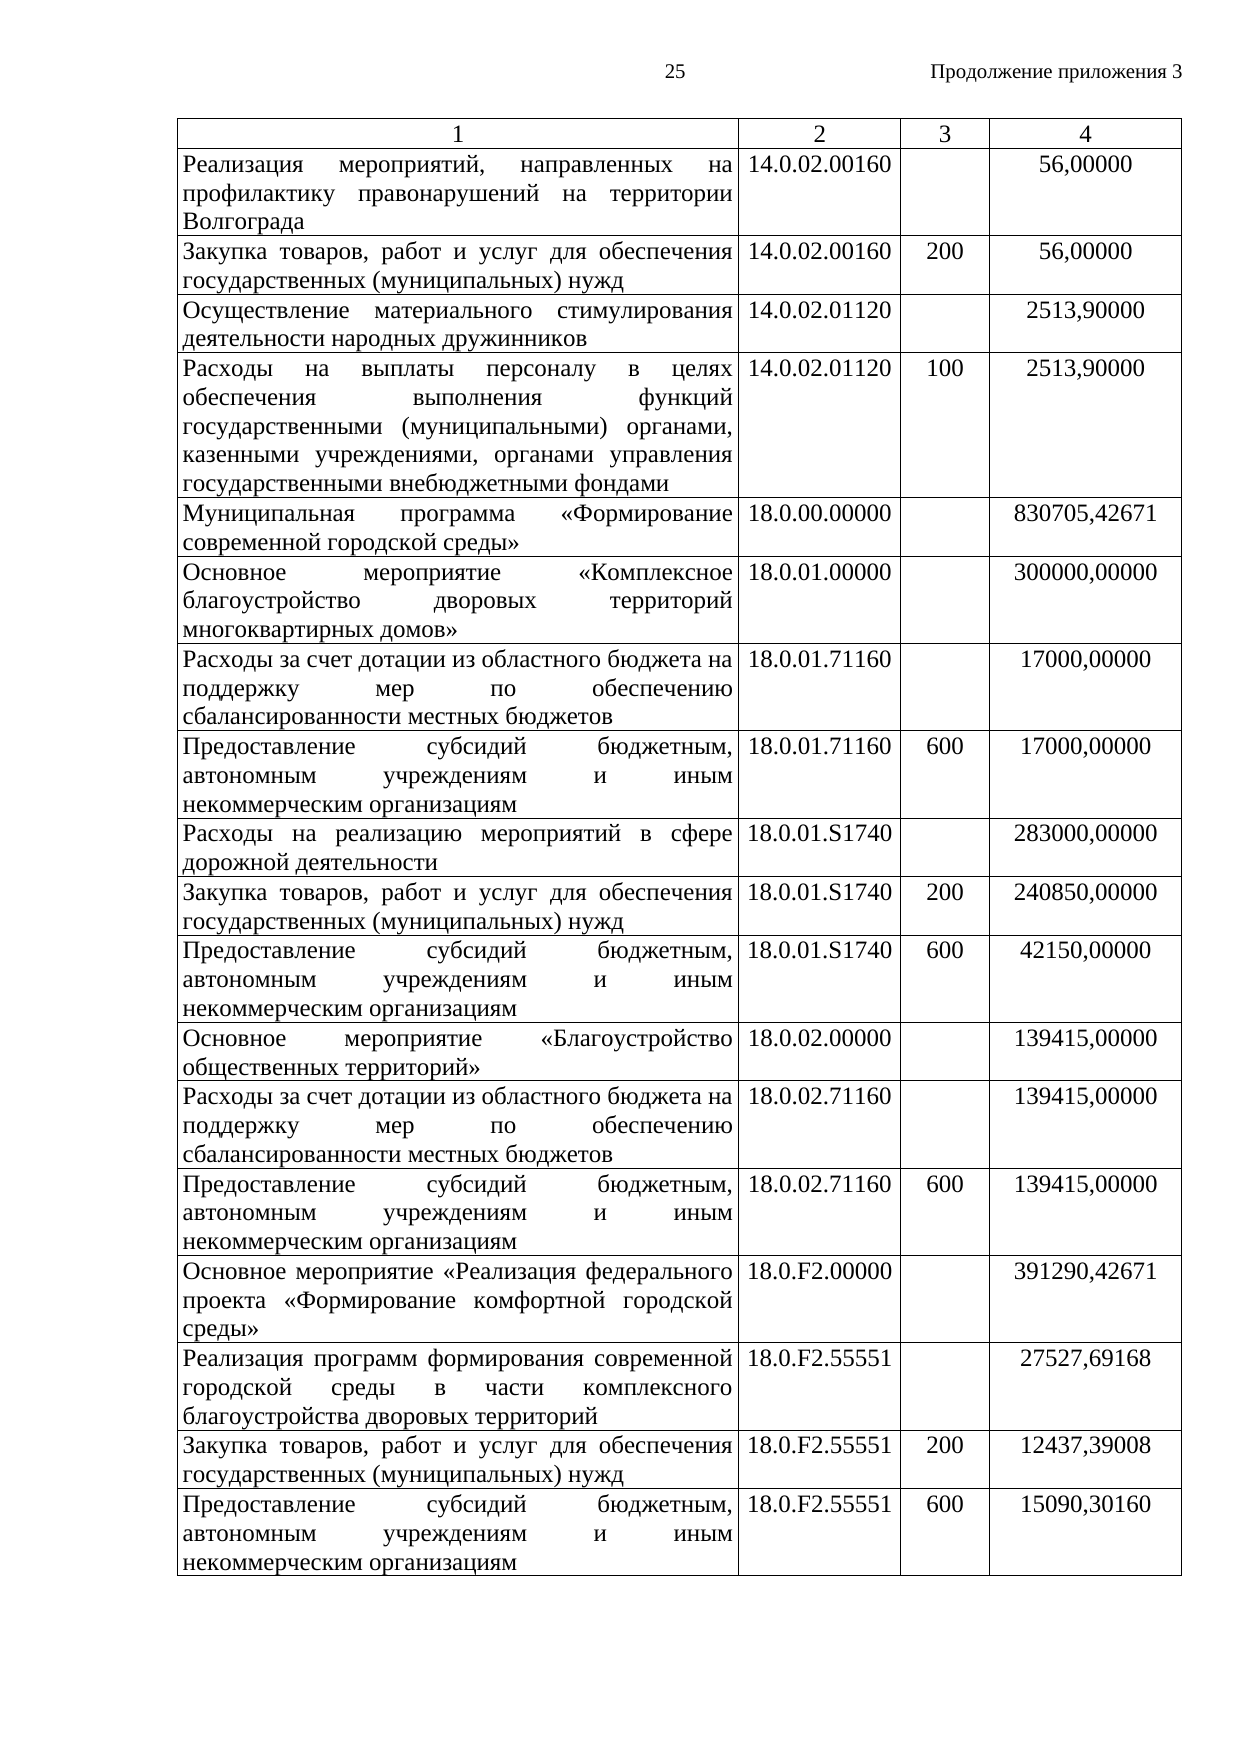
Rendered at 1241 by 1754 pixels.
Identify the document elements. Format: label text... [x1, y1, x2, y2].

table_cell Закупка товаров, работ и услуг для обеспечения государственных (муниципальных) нужд [178, 236, 738, 294]
table_cell 18.0.00.00000 [739, 498, 900, 556]
table_cell 2513,90000 [990, 295, 1181, 352]
table_cell Закупка товаров, работ и услуг для обеспечения государственных (муниципальных) нужд [178, 1431, 738, 1488]
table_cell 18.0.F2.00000 [739, 1256, 900, 1342]
table_cell Реализация программ формирования современной городской среды в части комплексного благоустройства дворовых территорий [178, 1343, 738, 1429]
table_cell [178, 1489, 738, 1575]
table_cell 27527,69168 [990, 1343, 1181, 1429]
table_cell [901, 644, 989, 730]
table_cell 283000,00000 [990, 819, 1181, 876]
table_cell Предоставление субсидий бюджетным, автономным учреждениям и иным некоммерческим организациям [178, 1169, 738, 1255]
table_cell Основное мероприятие «Комплексное благоустройство дворовых территорий многоквартирных домов» [178, 557, 738, 643]
table_header 3 [901, 119, 989, 148]
table_cell [901, 498, 989, 556]
table_cell 139415,00000 [990, 1023, 1181, 1080]
table_cell 14.0.02.01120 [739, 353, 900, 497]
table_cell 12437,39008 [990, 1431, 1181, 1488]
table_cell Основное мероприятие «Благоустройство общественных территорий» [178, 1023, 738, 1080]
table_cell 100 [901, 353, 989, 497]
table_cell 42150,00000 [990, 936, 1181, 1022]
table_cell 600 [901, 1489, 989, 1575]
table_cell Осуществление материального стимулирования деятельности народных дружинников [178, 295, 738, 352]
table_header 4 [990, 119, 1181, 148]
table_cell Расходы за счет дотации из областного бюджета на поддержку мер по обеспечению сбалансированности местных бюджетов [178, 644, 738, 730]
table_cell 56,00000 [990, 236, 1181, 294]
table_cell Муниципальная программа «Формирование современной городской среды» [178, 498, 738, 556]
table_header 1 [178, 119, 738, 148]
table_cell Предоставление субсидий бюджетным, автономным учреждениям и иным некоммерческим организациям [178, 731, 738, 817]
table_cell 56,00000 [990, 149, 1181, 235]
table_cell [901, 149, 989, 235]
table_cell 200 [901, 1431, 989, 1488]
table_cell Расходы за счет дотации из областного бюджета на поддержку мер по обеспечению сбалансированности местных бюджетов [178, 1081, 738, 1168]
table_cell Расходы на выплаты персоналу в целях обеспечения выполнения функций государственными (муниципальными) органами, казенными учреждениями, органами управления государственными внебюджетными фондами [178, 353, 738, 497]
table_cell 18.0.01.S1740 [739, 936, 900, 1022]
table_cell 600 [901, 731, 989, 817]
table_cell [901, 819, 989, 876]
table_cell 600 [901, 936, 989, 1022]
table_cell Основное мероприятие «Реализация федерального проекта «Формирование комфортной городской среды» [178, 1256, 738, 1342]
table_cell 17000,00000 [990, 644, 1181, 730]
table_cell 18.0.F2.55551 [739, 1343, 900, 1429]
table_cell 14.0.02.00160 [739, 236, 900, 294]
table_cell 200 [901, 877, 989, 934]
table_cell 18.0.01.S1740 [739, 877, 900, 934]
table_cell 18.0.01.00000 [739, 557, 900, 643]
table_cell 600 [901, 1169, 989, 1255]
table_cell 391290,42671 [990, 1256, 1181, 1342]
table_cell 18.0.F2.55551 [739, 1431, 900, 1488]
table_cell [901, 295, 989, 352]
table_cell 300000,00000 [990, 557, 1181, 643]
table_cell Предоставление субсидий бюджетным, автономным учреждениям и иным некоммерческим организациям [178, 936, 738, 1022]
table_cell Реализация мероприятий, направленных на профилактику правонарушений на территории Волгограда [178, 149, 738, 235]
table_cell 139415,00000 [990, 1169, 1181, 1255]
table_cell [901, 1256, 989, 1342]
table_cell 17000,00000 [990, 731, 1181, 817]
table_cell 240850,00000 [990, 877, 1181, 934]
table_cell 15090,30160 [990, 1489, 1181, 1575]
table_cell 18.0.02.00000 [739, 1023, 900, 1080]
table_cell 14.0.02.00160 [739, 149, 900, 235]
table_cell 14.0.02.01120 [739, 295, 900, 352]
table_cell 18.0.02.71160 [739, 1169, 900, 1255]
table_cell 18.0.02.71160 [739, 1081, 900, 1168]
table_cell 139415,00000 [990, 1081, 1181, 1168]
table_cell [901, 557, 989, 643]
table_cell 200 [901, 236, 989, 294]
table_cell 18.0.01.S1740 [739, 819, 900, 876]
table_cell 18.0.01.71160 [739, 731, 900, 817]
table_cell [901, 1343, 989, 1429]
table_header 2 [739, 119, 900, 148]
table_cell 830705,42671 [990, 498, 1181, 556]
table_cell 18.0.01.71160 [739, 644, 900, 730]
table_cell 2513,90000 [990, 353, 1181, 497]
table_cell [901, 1023, 989, 1080]
table_cell [901, 1081, 989, 1168]
table_cell Закупка товаров, работ и услуг для обеспечения государственных (муниципальных) нужд [178, 877, 738, 934]
table_cell 18.0.F2.55551 [739, 1489, 900, 1575]
table_cell Расходы на реализацию мероприятий в сфере дорожной деятельности [178, 819, 738, 876]
